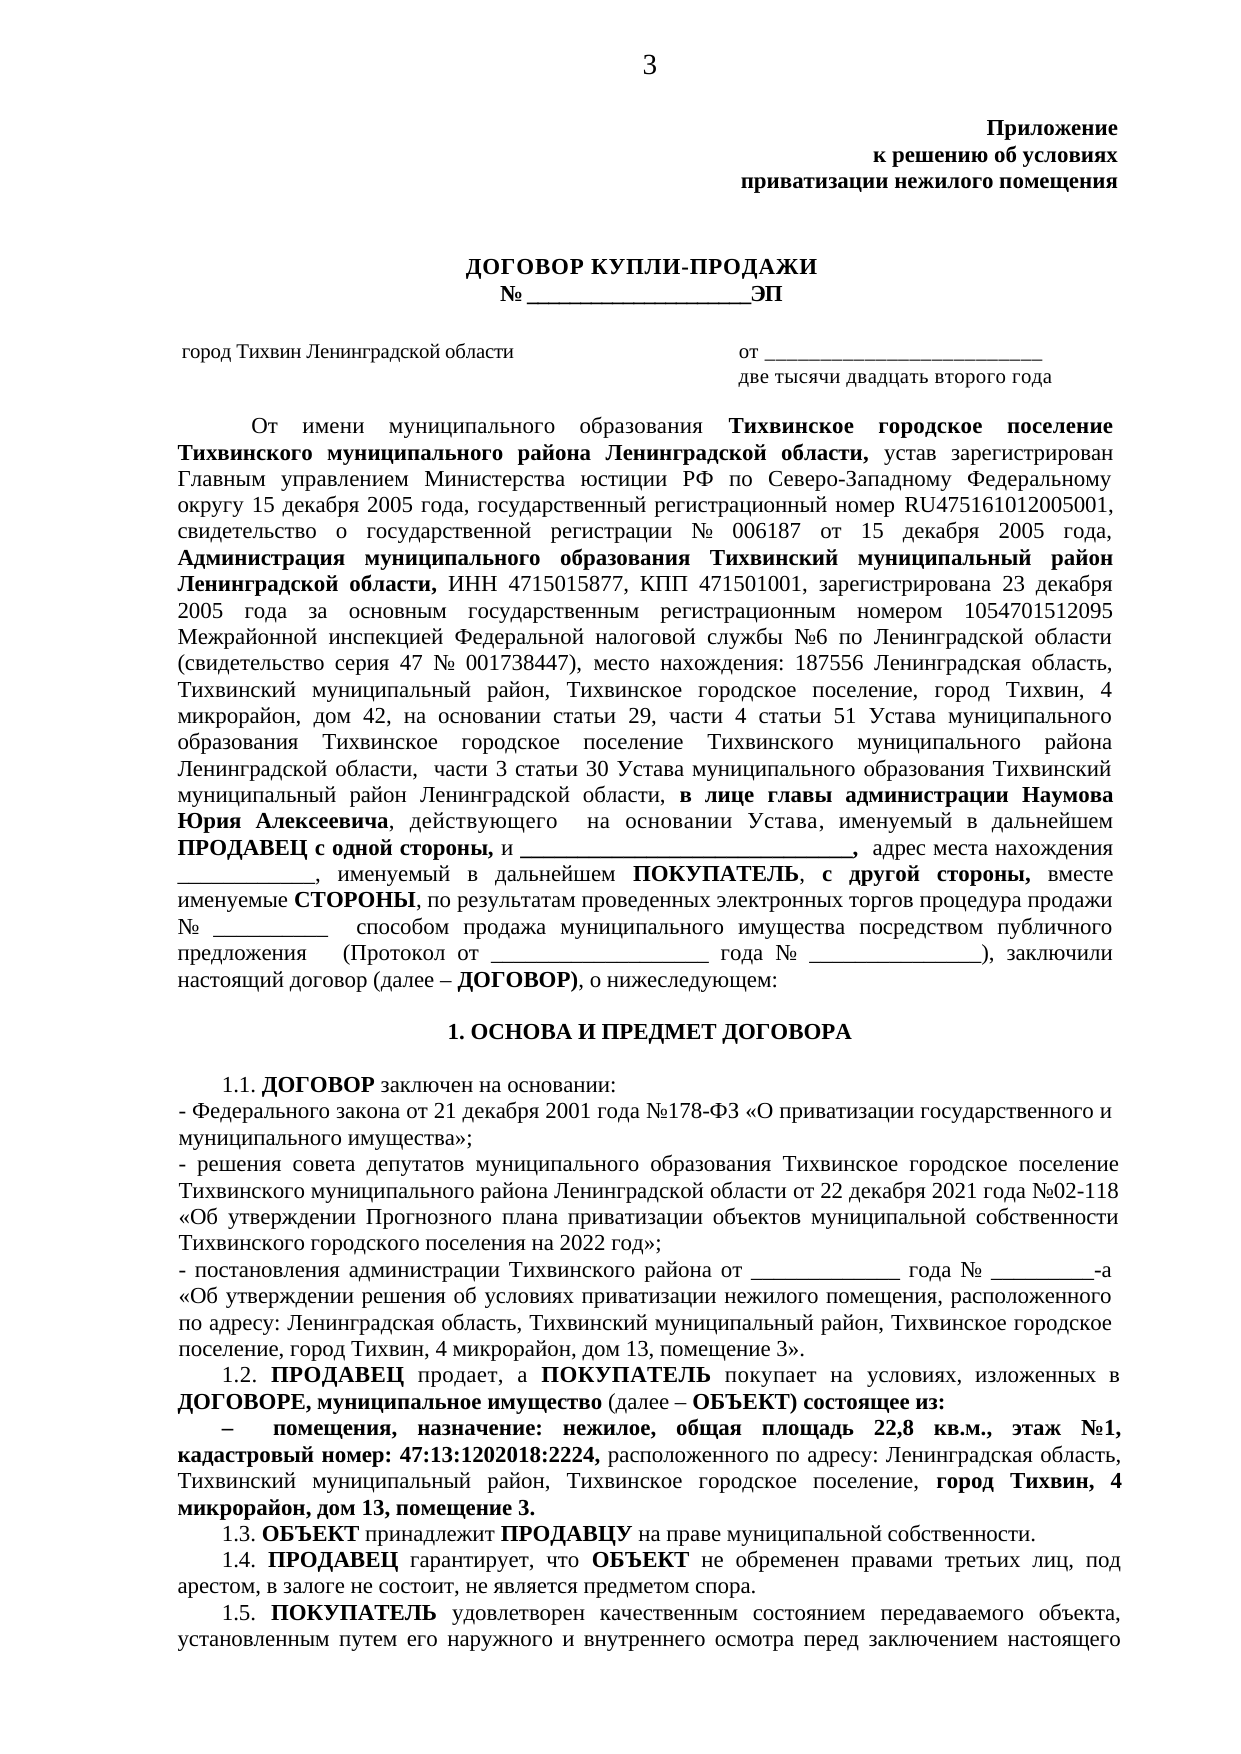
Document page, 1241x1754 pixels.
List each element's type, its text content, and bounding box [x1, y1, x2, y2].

text 1.1. ДОГОВОР заключен на основании: [178, 1071, 1113, 1097]
text две тысячи двадцать второго года [738, 364, 1122, 388]
text № _____________________ЭП [177, 280, 1106, 306]
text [177, 1599, 1122, 1652]
text - решения совета депутатов муниципального образования Тихвинское городское поселение Тихвинского муниципального района Ленинградской области от 22 декабря 2021 года №02-118 «Об утверждении Прогнозного плана приватизации объектов муниципальной собственности Тихвинского городского поселения на 2022 год»; [178, 1150, 1120, 1256]
text 1.3. ОБЪЕКТ принадлежит ПРОДАВЦУ на праве муниципальной собственности. [177, 1520, 1122, 1546]
text - Федерального закона от 21 декабря 2001 года №178-ФЗ «О приватизации государственного и муниципального имущества»; [178, 1097, 1113, 1150]
text - постановления администрации Тихвинского района от _____________ года № _________-а «Об утверждении решения об условиях приватизации нежилого помещения, расположенного по адресу: Ленинградская область, Тихвинский муниципальный район, Тихвинское городское поселение, город Тихвин, 4 микрорайон, дом 13, помещение 3». [178, 1256, 1113, 1361]
subtitle Приложение [177, 114, 1118, 141]
subtitle к решению об условиях [177, 141, 1118, 167]
text город Тихвин Ленинградской области от _________________________ [182, 339, 1122, 363]
text 1. ОСНОВА И ПРЕДМЕТ ДОГОВОРА [177, 1018, 1122, 1045]
text От имени муниципального образования Тихвинское городское поселение Тихвинского муниципального района Ленинградской области, устав зарегистрирован Главным управлением Министерства юстиции РФ по Северо-Западному Федеральному округу 15 декабря 2005 года, государственный регистрационный номер RU475161012005001, свидетельство о государственной регистрации № 006187 от 15 декабря 2005 года, Администрация муниципального образования Тихвинский муниципальный район Ленинградской области, ИНН 4715015877, КПП 471501001, зарегистрирована 23 декабря 2005 года за основным государственным регистрационным номером 1054701512095 Межрайонной инспекцией Федеральной налоговой службы №6 по Ленинградской области (свидетельство серия 47 № 001738447), место нахождения: 187556 Ленинградская область, Тихвинский муниципальный район, Тихвинское городское поселение, город Тихвин, 4 микрорайон, дом 42, на основании статьи 29, части 4 статьи 51 Устава муниципального образования Тихвинское городское поселение Тихвинского муниципального района Ленинградской области, части 3 статьи 30 Устава муниципального образования Тихвинский муниципальный район Ленинградской области, в лице главы администрации Наумова Юрия Алексеевича, действующего на основании Устава, именуемый в дальнейшем ПРОДАВЕЦ с одной стороны, и _____________________________, адрес места нахождения ____________, именуемый в дальнейшем ПОКУПАТЕЛЬ, с другой стороны, вместе именуемые СТОРОНЫ, по результатам проведенных электронных торгов процедура продажи № __________ способом продажа муниципального имущества посредством публичного предложения (Протокол от ___________________ года № _______________), заключили настоящий договор (далее – ДОГОВОР), о нижеследующем: [177, 412, 1113, 992]
title ДОГОВОР КУПЛИ-ПРОДАЖИ [177, 253, 1106, 280]
text 1.4. ПРОДАВЕЦ гарантирует, что ОБЪЕКТ не обременен правами третьих лиц, под арестом, в залоге не состоит, не является предметом спора. [177, 1546, 1122, 1599]
text – помещения, назначение: нежилое, общая площадь 22,8 кв.м., этаж №1, кадастровый номер: 47:13:1202018:2224, расположенного по адресу: Ленинградская область, Тихвинский муниципальный район, Тихвинское городское поселение, город Тихвин, 4 микрорайон, дом 13, помещение 3. [177, 1414, 1122, 1520]
subtitle приватизации нежилого помещения [177, 167, 1118, 193]
text 1.2. ПРОДАВЕЦ продает, а ПОКУПАТЕЛЬ покупает на условиях, изложенных в ДОГОВОРЕ, муниципальное имущество (далее – ОБЪЕКТ) состоящее из: [177, 1362, 1120, 1414]
